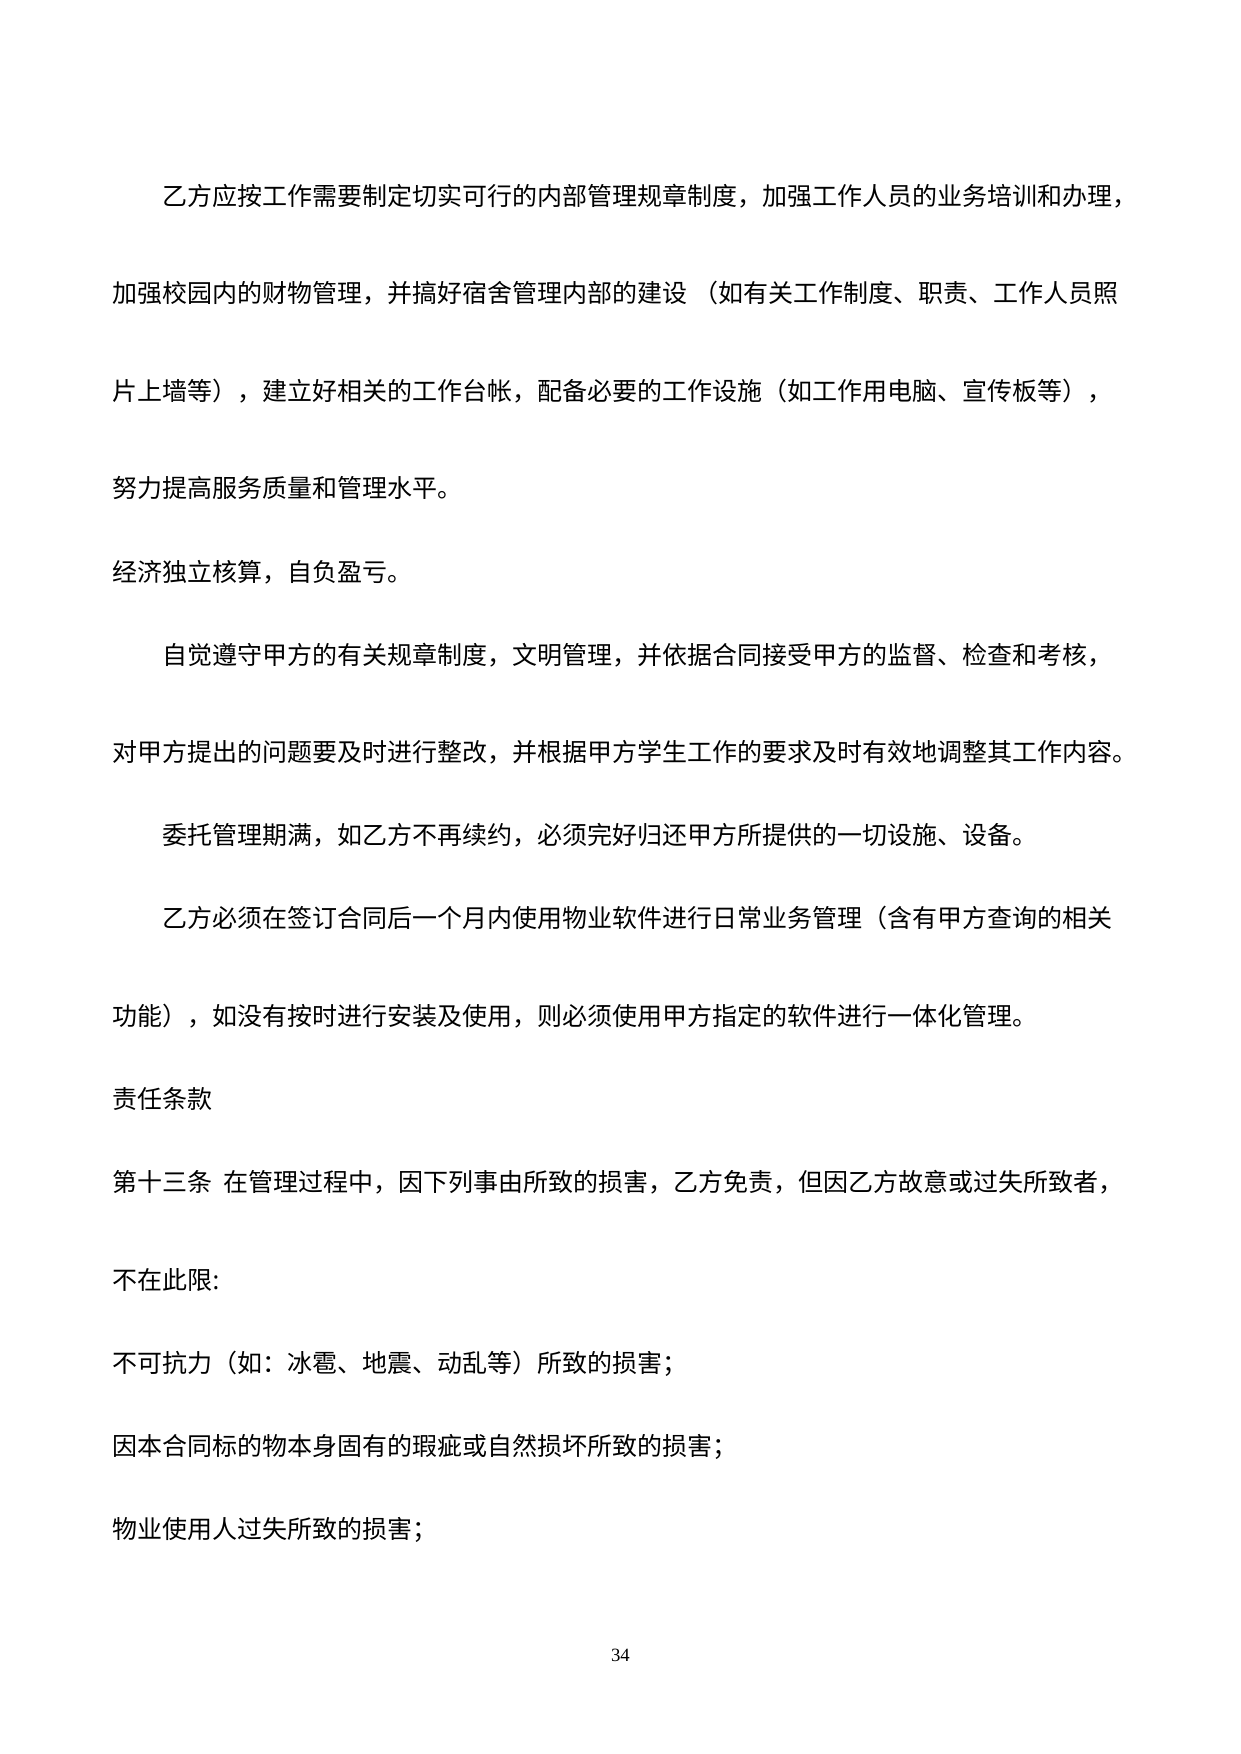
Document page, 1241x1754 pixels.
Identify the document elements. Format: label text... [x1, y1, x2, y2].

text 第十三条 在管理过程中，因下列事由所致的损害，乙方免责，但因乙方故意或过失所致者，不在此限: [112, 1148, 1128, 1311]
text 委托管理期满，如乙方不再续约，必须完好归还甲方所提供的一切设施、设备。 [112, 801, 1128, 866]
text 不可抗力（如：冰雹、地震、动乱等）所致的损害； [112, 1329, 1128, 1394]
text 乙方必须在签订合同后一个月内使用物业软件进行日常业务管理（含有甲方查询的相关功能），如没有按时进行安装及使用，则必须使用甲方指定的软件进行一体化管理。 [112, 884, 1128, 1047]
text 经济独立核算，自负盈亏。 [112, 538, 1128, 603]
text 因本合同标的物本身固有的瑕疵或自然损坏所致的损害； [112, 1412, 1128, 1477]
text 自觉遵守甲方的有关规章制度，文明管理，并依据合同接受甲方的监督、检查和考核，对甲方提出的问题要及时进行整改，并根据甲方学生工作的要求及时有效地调整其工作内容。 [112, 621, 1128, 783]
text 物业使用人过失所致的损害； [112, 1495, 1128, 1560]
text 责任条款 [112, 1065, 1128, 1130]
text 乙方应按工作需要制定切实可行的内部管理规章制度，加强工作人员的业务培训和办理，加强校园内的财物管理，并搞好宿舍管理内部的建设 （如有关工作制度、职责、工作人员照片上墙等），建立好相关的工作台帐，配备必要的工作设施（如工作用电脑、宣传板等），努力提高服务质量和管理水平。 [112, 162, 1128, 519]
